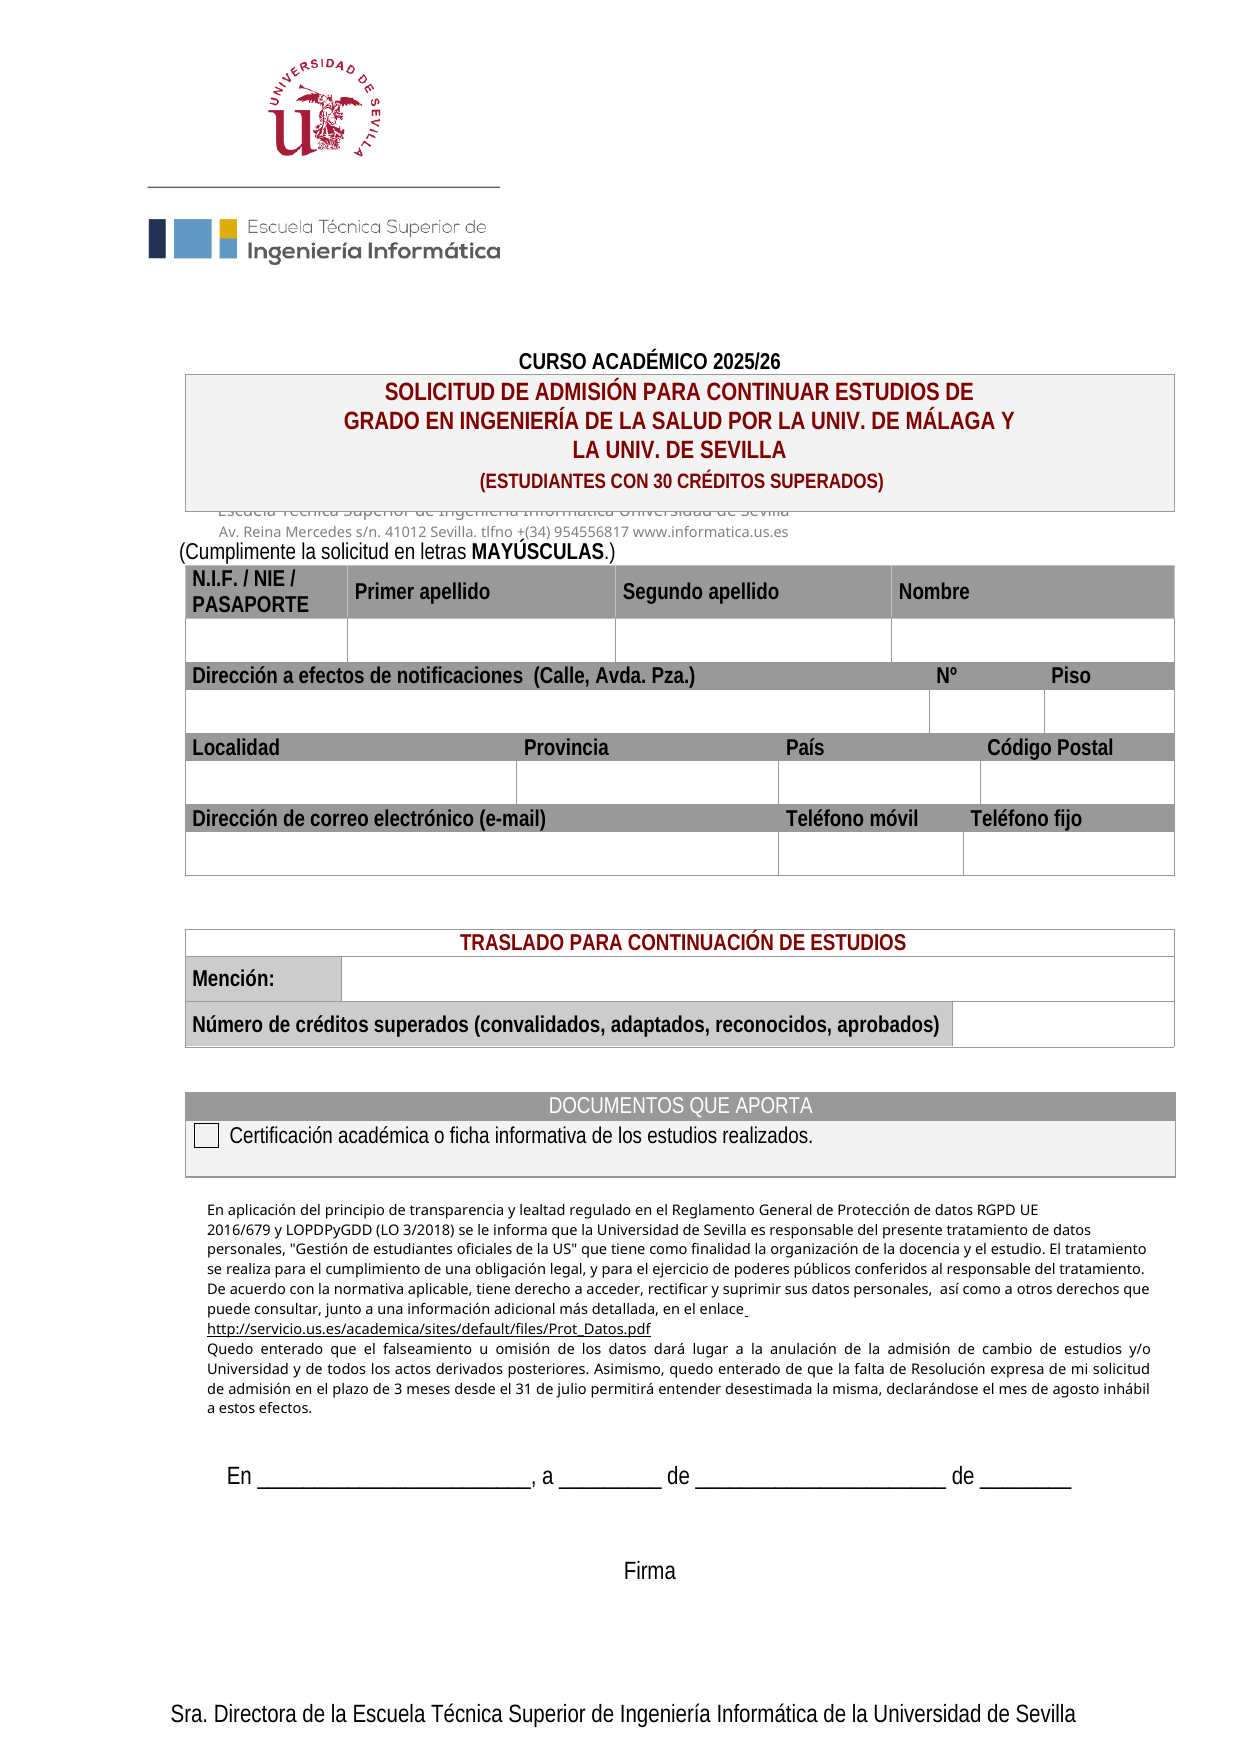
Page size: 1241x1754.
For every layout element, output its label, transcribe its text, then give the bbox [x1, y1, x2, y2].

table_cell Localidad [186, 734, 516, 760]
table_header Primer apellido [348, 566, 615, 618]
table_cell Teléfono fijo [964, 805, 1174, 831]
table_cell [616, 619, 891, 662]
table_header Segundo apellido [616, 566, 891, 618]
text Quedo enterado que el falseamiento u omisión de los datos dará lugar a la anulación de la admisión de cambio de estudios y/o Universidad y de todos los actos derivados posteriores. Asimismo, quedo enterado de que la falta de Resolución expresa de mi solicitud de admisión en el plazo de 3 meses desde el 31 de julio permitirá entender desestimada la misma, declarándose el mes de agosto inhábil a estos efectos. [207, 1339, 1152, 1418]
table_cell [342, 957, 1174, 1001]
text Firma [148, 1556, 1152, 1584]
table_cell [953, 1002, 1174, 1046]
picture [147, 59, 500, 265]
table_cell Provincia [517, 734, 778, 760]
table_cell [964, 832, 1174, 875]
table_cell Piso [1045, 663, 1174, 689]
table_cell [186, 619, 347, 662]
table_cell [779, 761, 980, 804]
table_cell [348, 619, 615, 662]
table_header N.I.F. / NIE / PASAPORTE [186, 566, 347, 618]
table_header SOLICITUD DE ADMISIÓN PARA CONTINUAR ESTUDIOS DE GRADO EN INGENIERÍA DE LA SALUD POR LA UNIV. DE MÁLAGA Y LA UNIV. DE SEVILLA (ESTUDIANTES CON 30 CRÉDITOS SUPERADOS) [186, 375, 1174, 511]
text Sra. Directora de la Escuela Técnica Superior de Ingeniería Informática de la Universidad de Sevilla [148, 1699, 1152, 1727]
table_cell [517, 761, 778, 804]
text (Cumplimente la solicitud en letras MAYÚSCULAS.) [148, 538, 1152, 564]
table_cell [186, 832, 778, 875]
text De acuerdo con la normativa aplicable, tiene derecho a acceder, rectificar y suprimir sus datos personales, así como a otros derechos que puede consultar, junto a una información adicional más detallada, en el enlace http://servicio.us.es/academica/sites/default/files/Prot_Datos.pdf [207, 1279, 1152, 1339]
table_header TRASLADO PARA CONTINUACIÓN DE ESTUDIOS [186, 930, 1174, 956]
text En aplicación del principio de transparencia y lealtad regulado en el Reglamento General de Protección de datos RGPD UE [207, 1199, 1152, 1219]
table_cell Teléfono móvil [779, 805, 963, 831]
table_cell Dirección a efectos de notificaciones (Calle, Avda. Pza.) [186, 663, 929, 689]
table_cell [186, 761, 516, 804]
text En ________________________, a _________ de ______________________ de ________ [148, 1461, 1152, 1489]
table_cell [981, 761, 1174, 804]
table_cell [186, 690, 929, 733]
text CURSO ACADÉMICO 2025/26 [148, 348, 1152, 374]
table_cell Mención: [186, 957, 341, 1001]
table_header Nombre [892, 566, 1174, 618]
table_cell [1045, 690, 1174, 733]
table_cell País [779, 734, 980, 760]
table_cell Número de créditos superados (convalidados, adaptados, reconocidos, aprobados) [186, 1002, 952, 1046]
table_cell Dirección de correo electrónico (e-mail) [186, 805, 778, 831]
table_cell [892, 619, 1174, 662]
text 2016/679 y LOPDPyGDD (LO 3/2018) se le informa que la Universidad de Sevilla es responsable del presente tratamiento de datos personales, "Gestión de estudiantes oficiales de la US" que tiene como finalidad la organización de la docencia y el estudio. El tratamiento se realiza para el cumplimiento de una obligación legal, y para el ejercicio de poderes públicos conferidos al responsable del tratamiento. [207, 1219, 1152, 1279]
table_cell [779, 832, 963, 875]
table_cell Código Postal [981, 734, 1174, 760]
table_cell Certificación académica o ficha informativa de los estudios realizados. [186, 1121, 1175, 1176]
table_cell Nº [930, 663, 1044, 689]
table_header DOCUMENTOS QUE APORTA [186, 1093, 1176, 1119]
table_cell [930, 690, 1044, 733]
